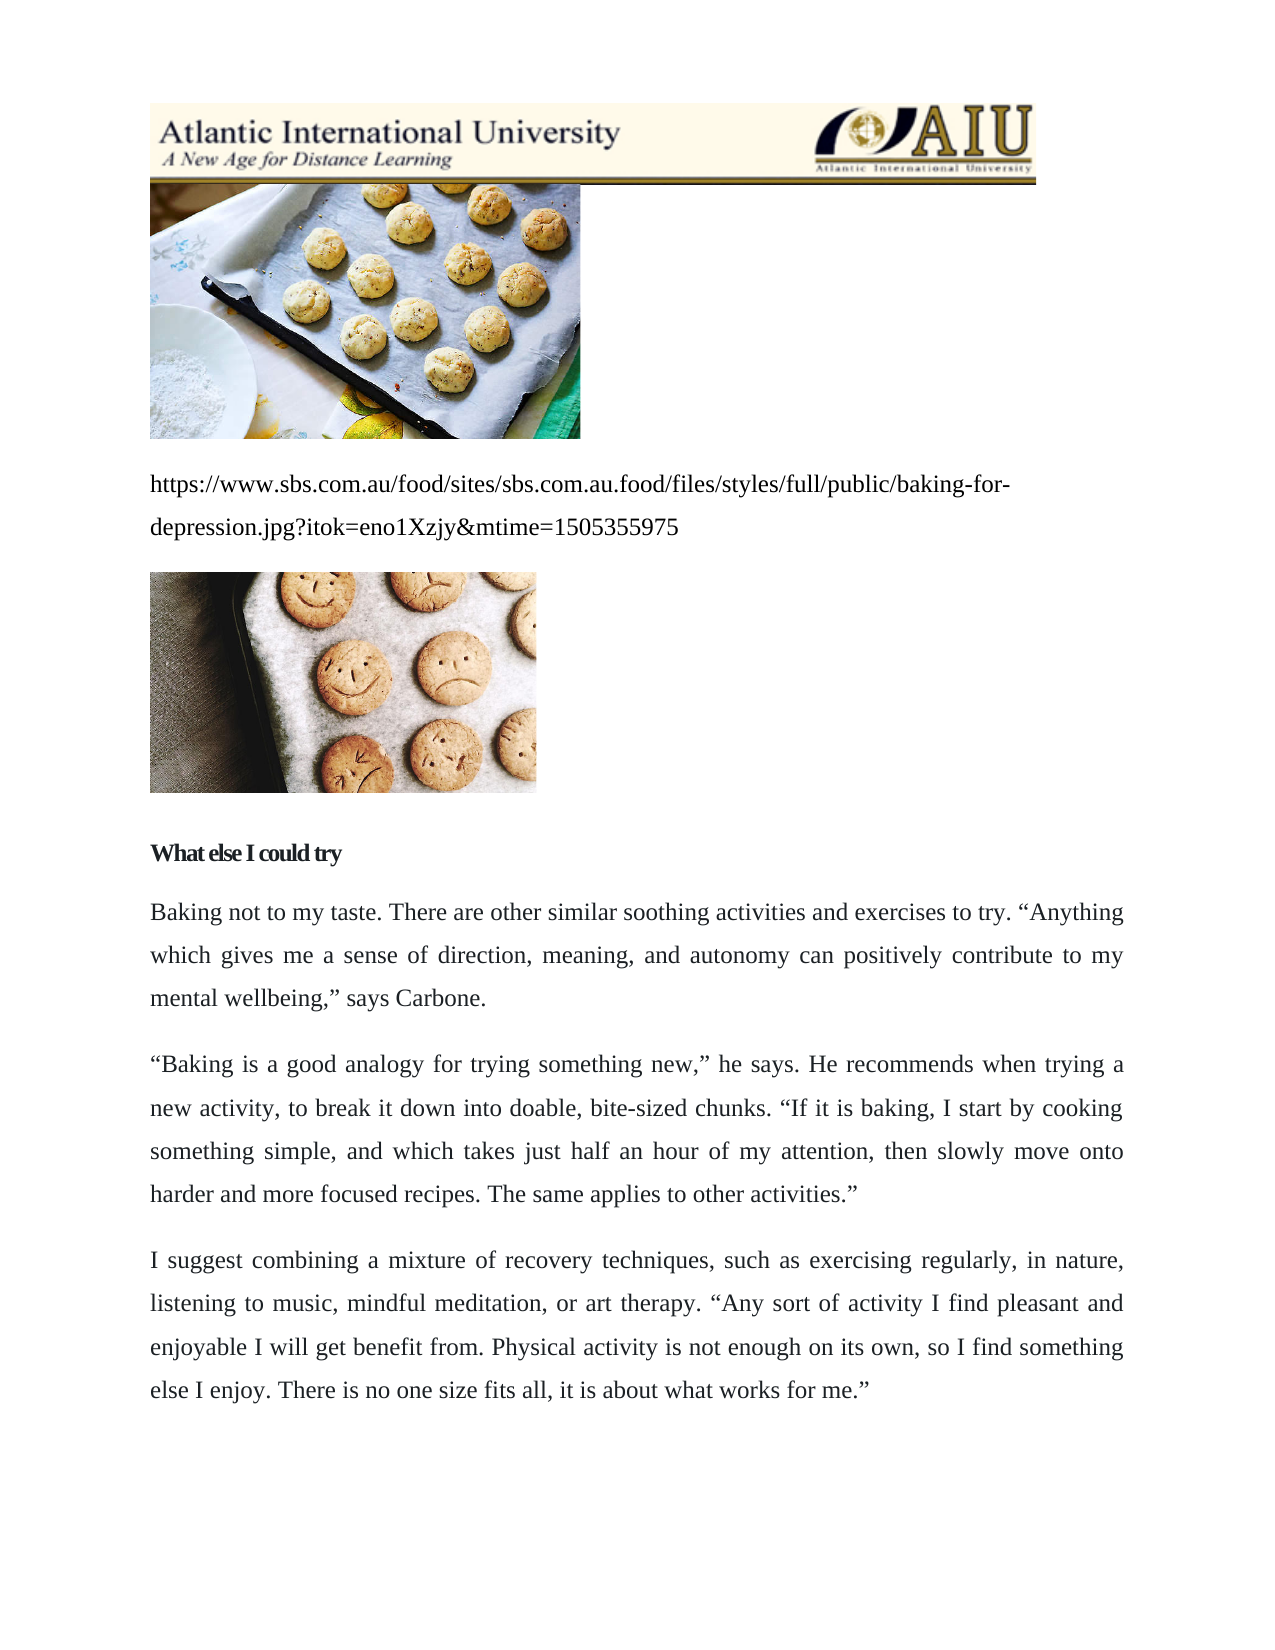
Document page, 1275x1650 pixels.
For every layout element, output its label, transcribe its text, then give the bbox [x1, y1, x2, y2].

picture [150, 572, 537, 793]
text https://www.sbs.com.au/food/sites/sbs.com.au.food/files/styles/full/public/baking-for-depression.jpg?itok=eno1Xzjy&mtime=1505355975 [150, 469, 1125, 541]
text Baking not to my taste. There are other similar soothing activities and exercises to try. “Anything which gives me a sense of direction, meaning, and autonomy can positively contribute to my mental wellbeing,” says Carbone. [150, 897, 1125, 1012]
picture [150, 103, 1037, 439]
text I suggest combining a mixture of recovery techniques, such as exercising regularly, in nature, listening to music, mindful meditation, or art therapy. “Any sort of activity I find pleasant and enjoyable I will get benefit from. Physical activity is not enough on its own, so I find something else I enjoy. There is no one size fits all, it is about what works for me.” [150, 1245, 1125, 1403]
text “Baking is a good analogy for trying something new,” he says. He recommends when trying a new activity, to break it down into doable, bite-sized chunks. “If it is baking, I start by cooking something simple, and which takes just half an hour of my attention, then slowly move onto harder and more focused recipes. The same applies to other activities.” [150, 1049, 1125, 1208]
text What else I could try [150, 838, 1125, 867]
